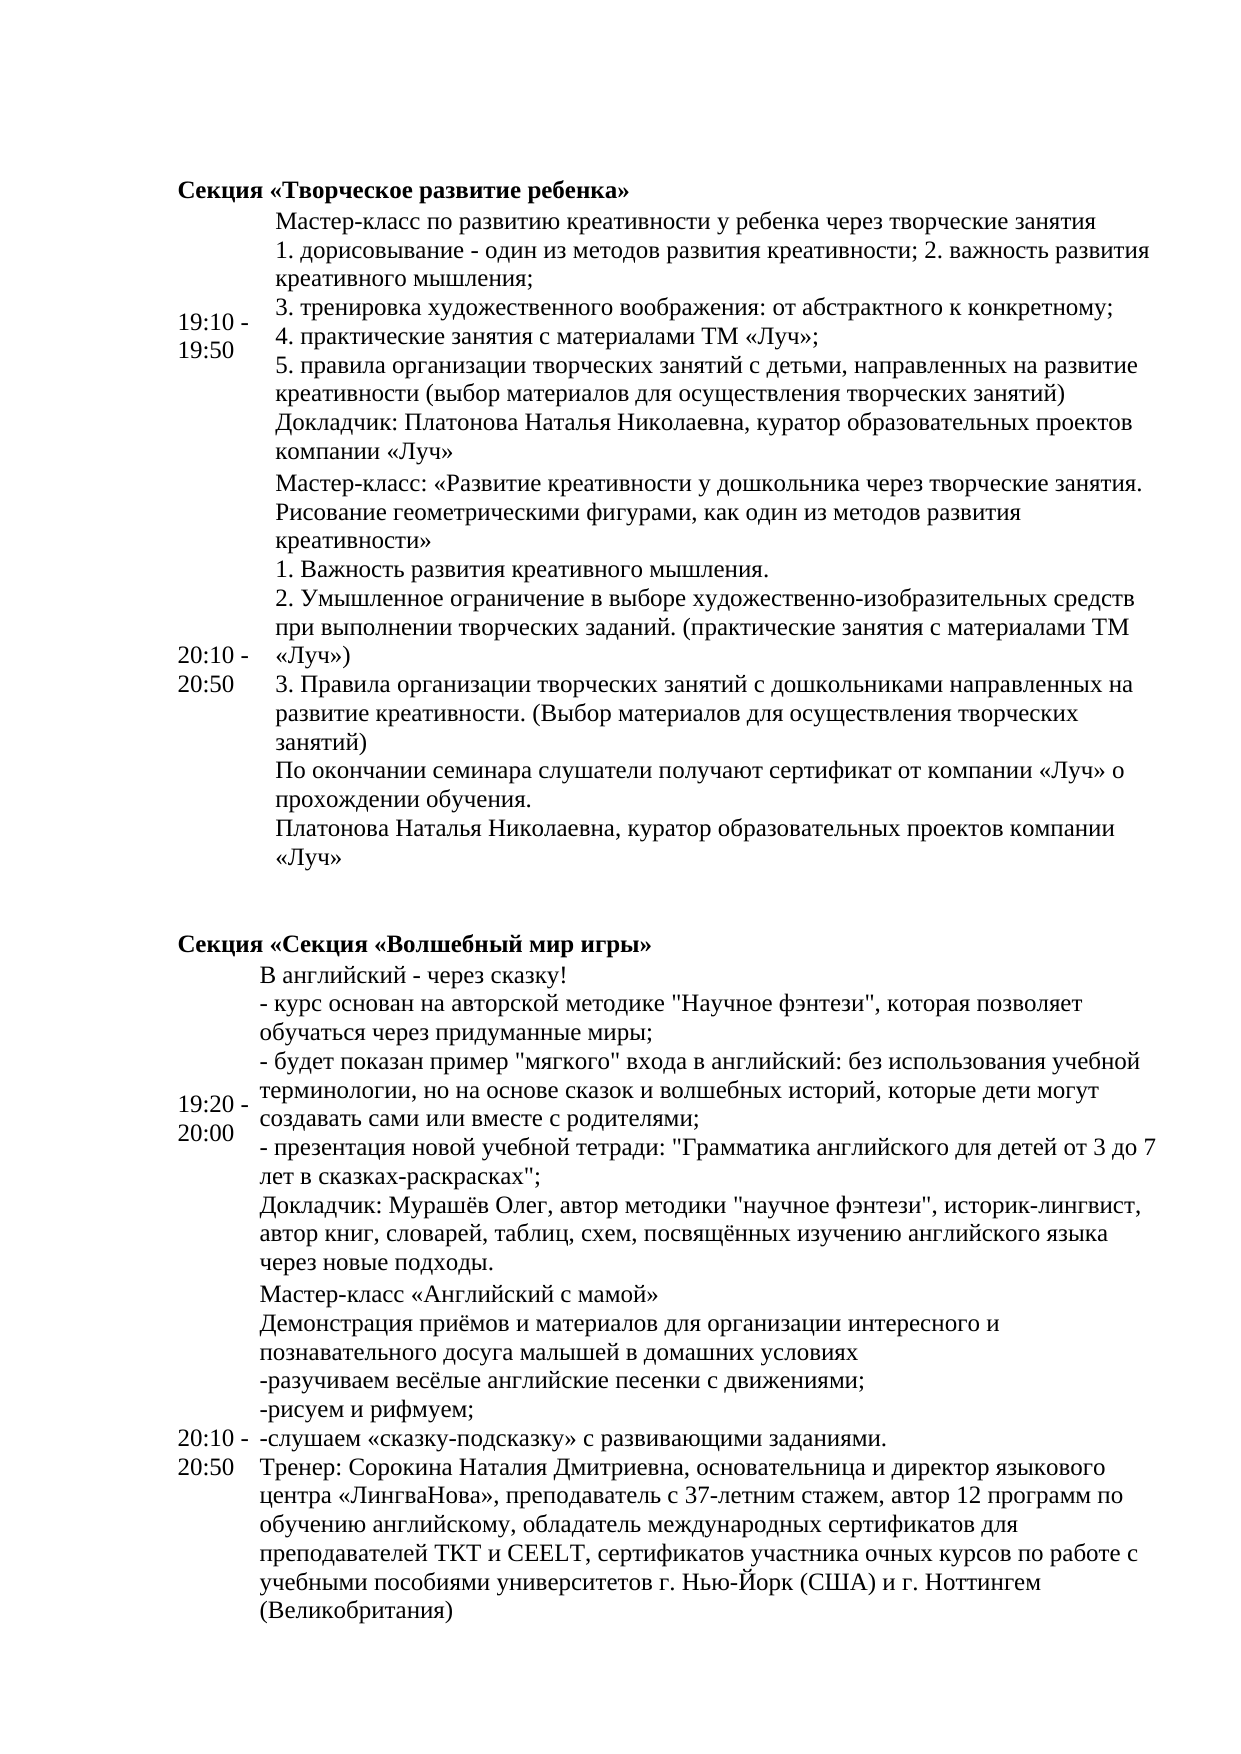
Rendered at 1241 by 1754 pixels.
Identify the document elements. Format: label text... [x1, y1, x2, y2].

table_cell 20:10 - 20:50 [176, 466, 274, 872]
table_header 19:10 - 19:50 [176, 204, 274, 466]
table_header 19:20 - 20:00 [176, 958, 258, 1277]
table_cell Мастер-класс: «Развитие креативности у дошкольника через творческие занятия. Рисование геометрическими фигурами, как один из методов развития креативности» 1. Важность развития креативного мышления. 2. Умышленное ограничение в выборе художественно-изобразительных средств при выполнении творческих заданий. (практические занятия с материалами ТМ «Луч») 3. Правила организации творческих занятий с дошкольниками направленных на развитие креативности. (Выбор материалов для осуществления творческих занятий) По окончании семинара слушатели получают сертификат от компании «Луч» о прохождении обучения. Платонова Наталья Николаевна, куратор образовательных проектов компании «Луч» [274, 466, 1159, 872]
table_header В английский - через сказку! - курс основан на авторской методике "Научное фэнтези", которая позволяет обучаться через придуманные миры; - будет показан пример "мягкого" входа в английский: без использования учебной терминологии, но на основе сказок и волшебных историй, которые дети могут создавать сами или вместе с родителями; - презентация новой учебной тетради: "Грамматика английского для детей от 3 до 7 лет в сказках-раскрасках"; Докладчик: Мурашёв Олег, автор методики "научное фэнтези", историк-лингвист, автор книг, словарей, таблиц, схем, посвящённых изучению английского языка через новые подходы. [258, 958, 1159, 1277]
text Секция «Секция «Волшебный мир игры» [177, 872, 1152, 958]
table_cell Мастер-класс «Английский с мамой» Демонстрация приёмов и материалов для организации интересного и познавательного досуга малышей в домашних условиях -разучиваем весёлые английские песенки с движениями; -рисуем и рифмуем; -слушаем «сказку-подсказку» с развивающими заданиями. Тренер: Сорокина Наталия Дмитриевна, основательница и директор языкового центра «ЛингваНова», преподаватель с 37-летним стажем, автор 12 программ по обучению английскому, обладатель международных сертификатов для преподавателей ТКТ и CEELT, сертификатов участника очных курсов по работе с учебными пособиями университетов г. Нью-Йорк (США) и г. Ноттингем (Великобритания) [258, 1278, 1159, 1626]
table_header Мастер-класс по развитию креативности у ребенка через творческие занятия 1. дорисовывание - один из методов развития креативности; 2. важность развития креативного мышления; 3. тренировка художественного воображения: от абстрактного к конкретному; 4. практические занятия с материалами ТМ «Луч»; 5. правила организации творческих занятий с детьми, направленных на развитие креативности (выбор материалов для осуществления творческих занятий) Докладчик: Платонова Наталья Николаевна, куратор образовательных проектов компании «Луч» [274, 204, 1159, 466]
text Секция «Творческое развитие ребенка» [177, 118, 1152, 204]
table_cell 20:10 - 20:50 [176, 1278, 258, 1626]
